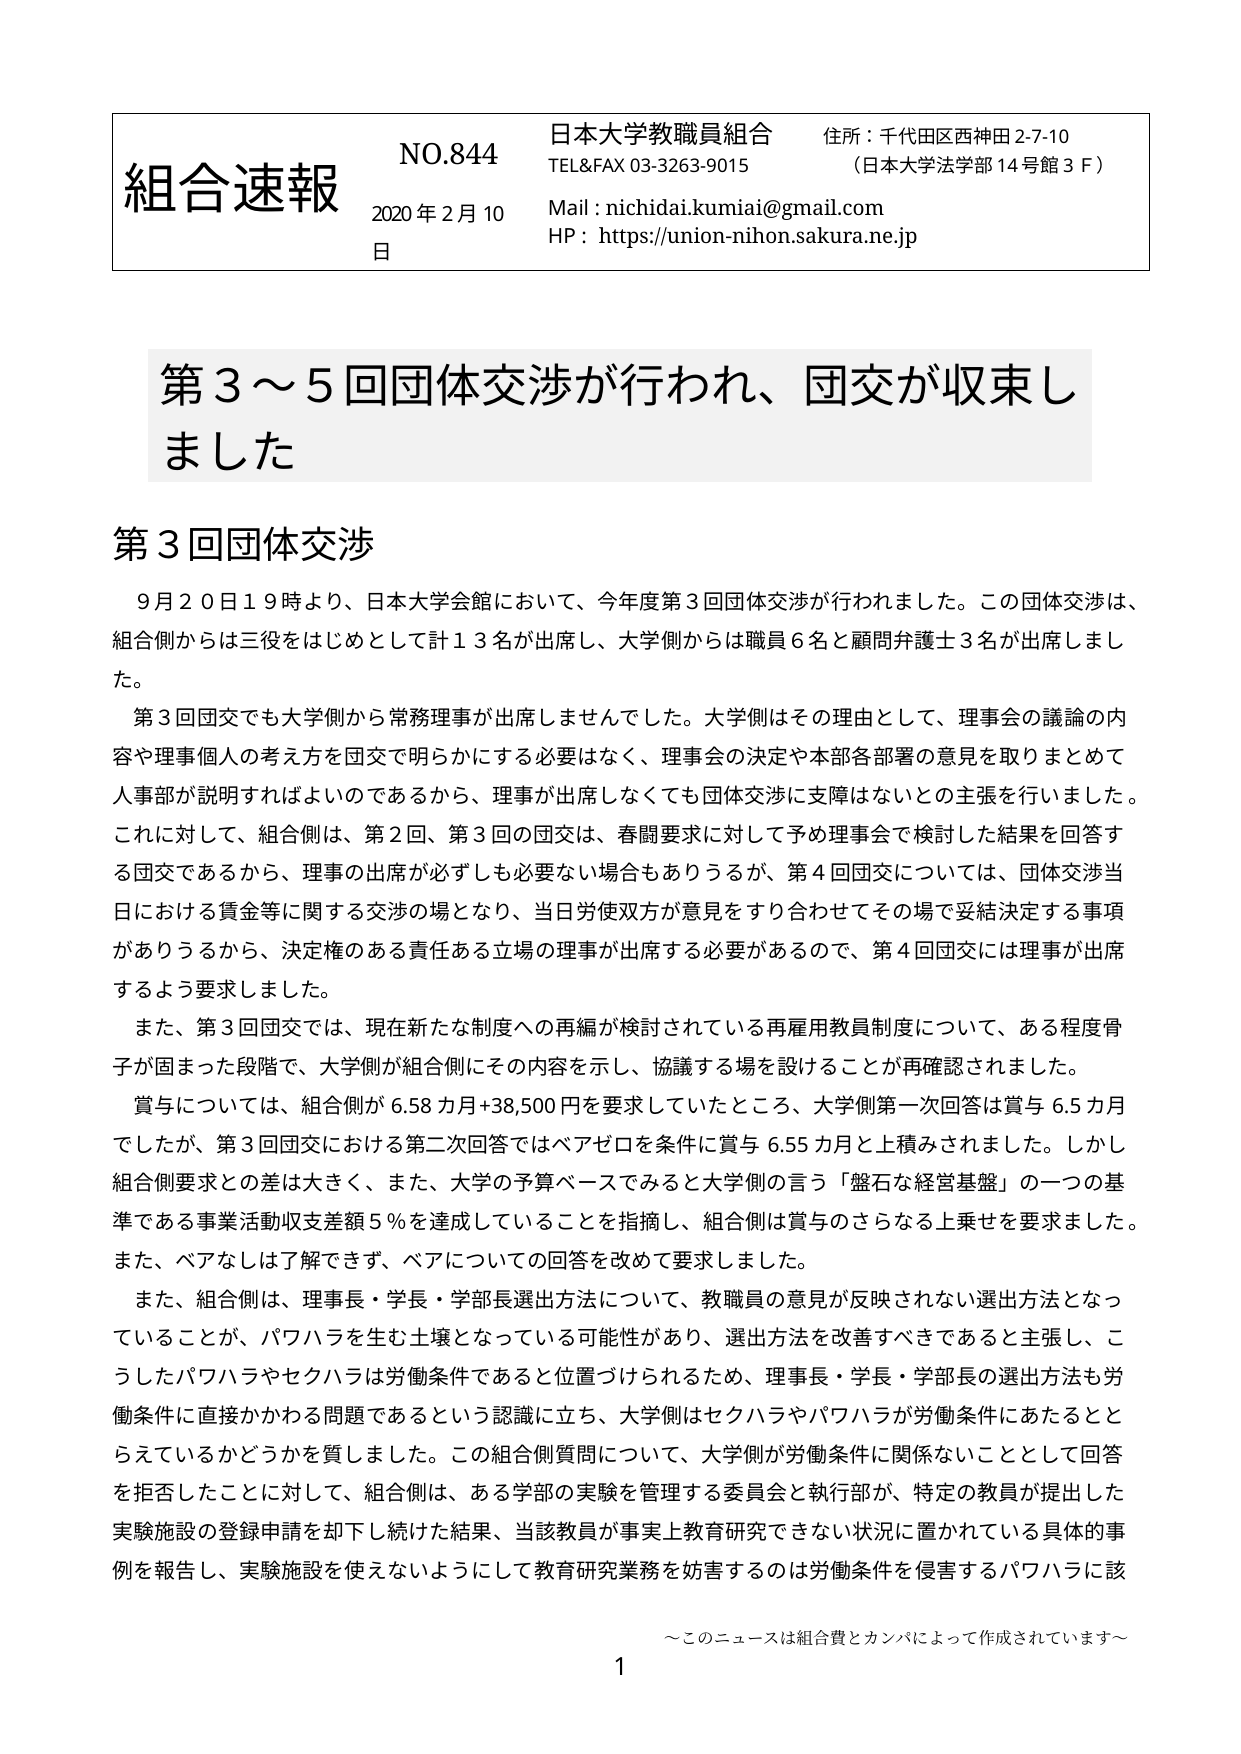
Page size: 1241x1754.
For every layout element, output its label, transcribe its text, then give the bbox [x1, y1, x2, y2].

text また、第３回団交では、現在新たな制度への再編が検討されている再雇用教員制度について、ある程度骨子が固まった段階で、大学側が組合側にその内容を示し、協議する場を設けることが再確認されました。 [112, 1007, 1128, 1085]
text 第３回団交でも大学側から常務理事が出席しませんでした。大学側はその理由として、理事会の議論の内容や理事個人の考え方を団交で明らかにする必要はなく、理事会の決定や本部各部署の意見を取りまとめて人事部が説明すればよいのであるから、理事が出席しなくても団体交渉に支障はないとの主張を行いました。これに対して、組合側は、第２回、第３回の団交は、春闘要求に対して予め理事会で検討した結果を回答する団交であるから、理事の出席が必ずしも必要ない場合もありうるが、第４回団交については、団体交渉当日における賃金等に関する交渉の場となり、当日労使双方が意見をすり合わせてその場で妥結決定する事項がありうるから、決定権のある責任ある立場の理事が出席する必要があるので、第４回団交には理事が出席するよう要求しました。 [112, 697, 1128, 1007]
table_header 組合速報 [113, 114, 360, 270]
text ９月２０日１９時より、日本大学会館において、今年度第３回団体交渉が行われました。この団体交渉は、組合側からは三役をはじめとして計１３名が出席し、大学側からは職員６名と顧問弁護士３名が出席しました。 [112, 581, 1128, 697]
table_header 第３～５回団体交渉が行われ、団交が収束しました [148, 349, 1092, 482]
text 第３回団体交渉 [112, 387, 1128, 581]
text 賞与については、組合側が6.58カ月+38,500円を要求していたところ、大学側第一次回答は賞与6.5カ月でしたが、第３回団交における第二次回答ではベアゼロを条件に賞与6.55カ月と上積みされました。しかし組合側要求との差は大きく、また、大学の予算ベースでみると大学側の言う「盤石な経営基盤」の一つの基準である事業活動収支差額５％を達成していることを指摘し、組合側は賞与のさらなる上乗せを要求ました。また、ベアなしは了解できず、ベアについての回答を改めて要求しました。 [112, 1085, 1128, 1279]
table_header 日本大学教職員組合 住所：千代田区西神田2-7-10 TEL&FAX 03-3263-9015 （日本大学法学部14号館3Ｆ） [537, 114, 1149, 192]
table_cell Mail : nichidai.kumiai@gmail.com HP : https://union-nihon.sakura.ne.jp [537, 192, 1149, 270]
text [112, 1279, 1128, 1589]
table_cell 2020年2月10日 [360, 192, 537, 270]
table_header NO.844 [360, 114, 537, 192]
